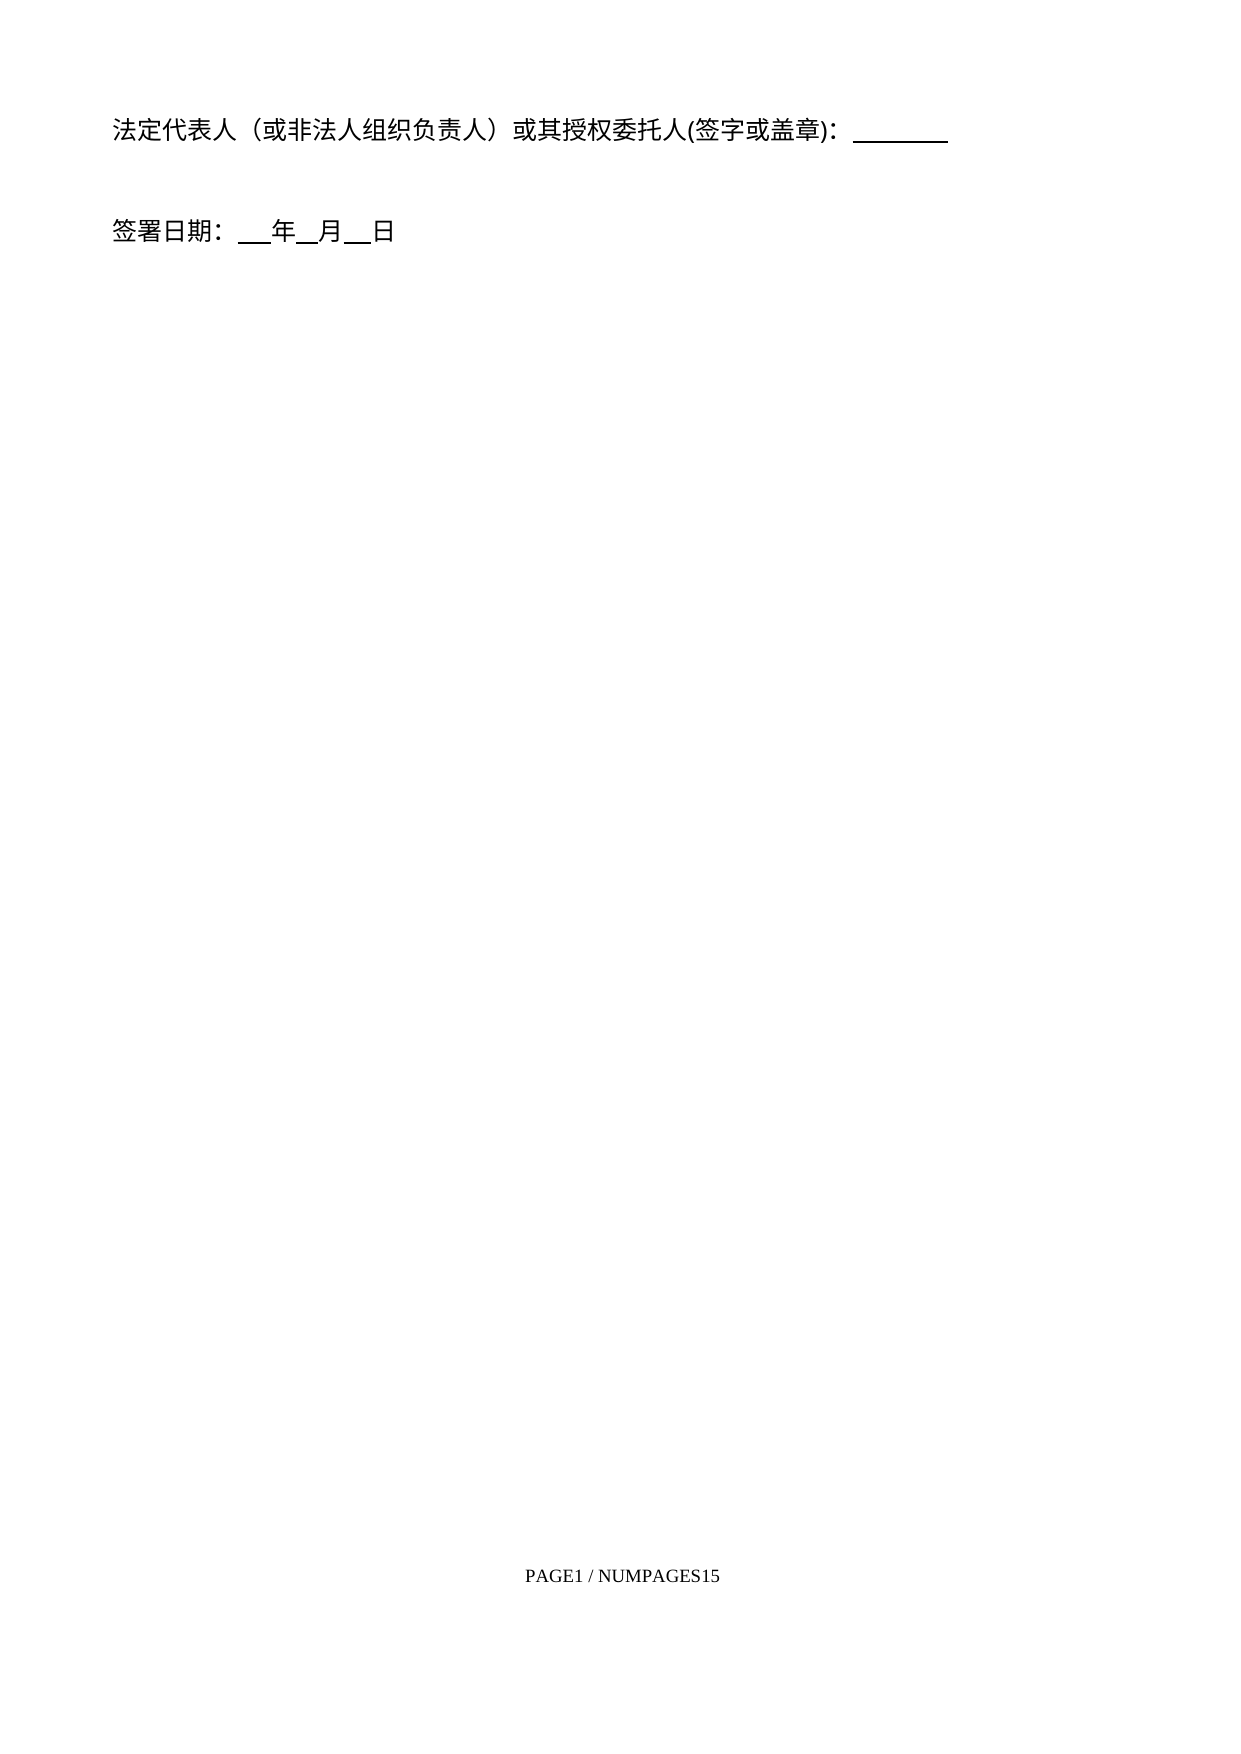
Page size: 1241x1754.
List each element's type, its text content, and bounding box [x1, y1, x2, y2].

text 法定代表人（或非法人组织负责人）或其授权委托人(签字或盖章)： [112, 96, 1128, 161]
text 签署日期： 年 月 日 [112, 197, 1128, 262]
